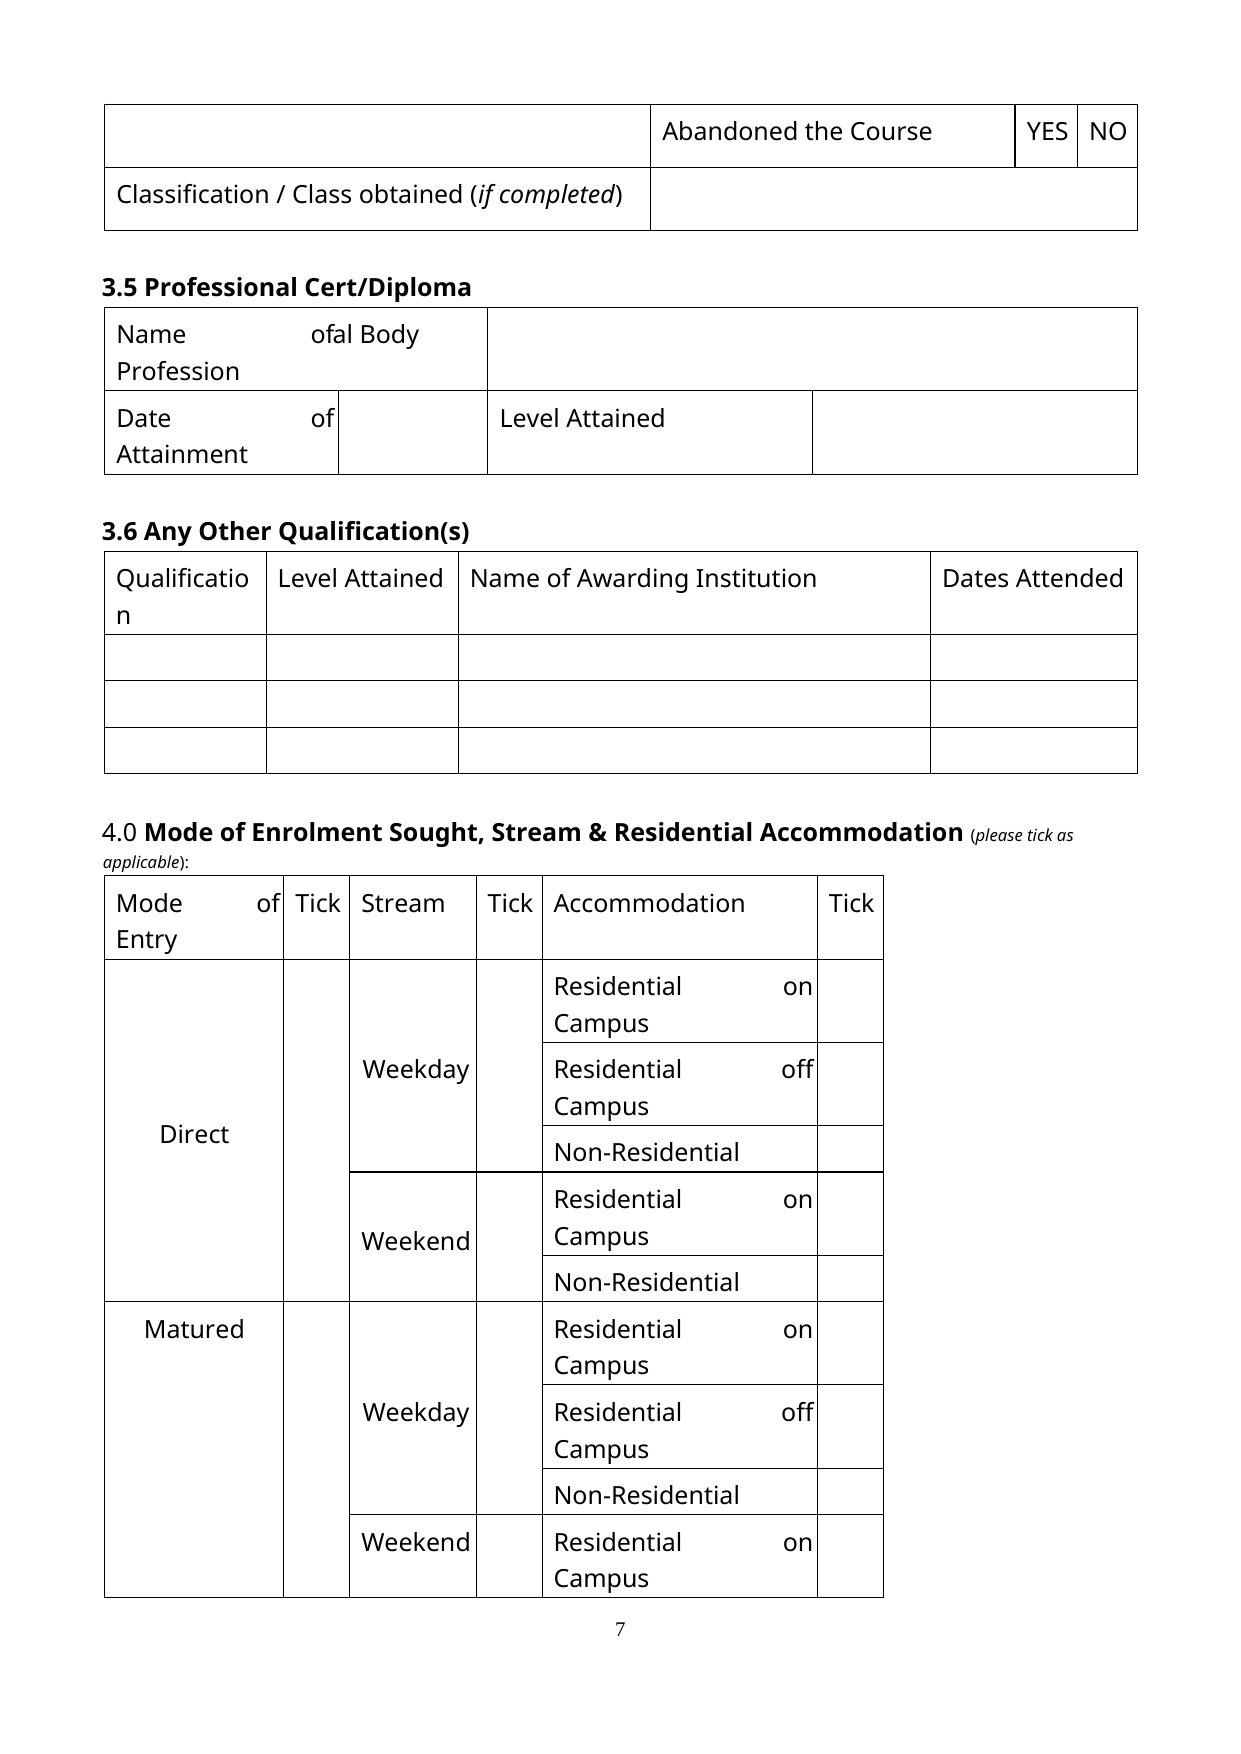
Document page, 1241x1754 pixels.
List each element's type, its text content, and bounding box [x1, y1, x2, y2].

table_cell [818, 1173, 883, 1255]
table_cell [931, 728, 1137, 773]
table_cell Residential on Campus [543, 1302, 817, 1384]
table_cell [818, 1126, 883, 1171]
table_header Accommodation [543, 876, 817, 958]
table_cell YES [1016, 105, 1077, 167]
table_header Stream [350, 876, 476, 958]
table_cell [267, 681, 458, 727]
table_cell [459, 681, 930, 727]
table_cell [931, 635, 1137, 680]
table_header Level Attained [267, 552, 458, 634]
table_cell Residential off Campus [543, 1043, 817, 1125]
text 3.5 Professional Cert/Diploma [102, 270, 1137, 304]
text 3.6 Any Other Qualification(s) [102, 513, 1137, 547]
table_cell [818, 1515, 883, 1597]
table_cell [284, 1302, 349, 1597]
table_cell [339, 391, 487, 473]
table_cell [818, 1469, 883, 1514]
table_header Name of Awarding Institution [459, 552, 930, 634]
table_cell [477, 960, 542, 1171]
table_cell [477, 1302, 542, 1514]
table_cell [105, 105, 650, 167]
table_cell [818, 960, 883, 1042]
table_cell [931, 681, 1137, 727]
table_cell Weekday [350, 1302, 476, 1514]
table_cell [105, 728, 266, 773]
table_cell [459, 728, 930, 773]
table_cell [477, 1515, 542, 1597]
table_cell Direct [105, 960, 283, 1301]
table_header Mode of Entry [105, 876, 283, 958]
table_header Tick [477, 876, 542, 958]
table_cell NO [1078, 105, 1137, 167]
table_cell Level Attained [488, 391, 812, 473]
table_cell Non-Residential [543, 1256, 817, 1301]
table_cell Weekend [350, 1173, 476, 1301]
table_header Qualification [105, 552, 266, 634]
table_cell [938, 168, 1137, 230]
table_cell [284, 960, 349, 1301]
table_header Tick [284, 876, 349, 958]
table_cell [105, 681, 266, 727]
table_cell [818, 1043, 883, 1125]
table_header Dates Attended [931, 552, 1137, 634]
table_header al Body [339, 308, 487, 390]
table_cell Residential on Campus [543, 1173, 817, 1255]
table_cell [459, 635, 930, 680]
table_cell Weekday [350, 960, 476, 1171]
table_header [488, 308, 1137, 390]
table_cell [651, 168, 938, 230]
table_cell Classification / Class obtained (if completed) [105, 168, 650, 230]
table_cell Residential off Campus [543, 1385, 817, 1468]
table_cell Residential on Campus [543, 1515, 817, 1597]
table_cell [813, 391, 1137, 473]
table_cell Residential on Campus [543, 960, 817, 1042]
table_cell Weekend [350, 1515, 476, 1597]
table_cell [938, 105, 1014, 167]
table_cell [818, 1302, 883, 1384]
table_header Tick [818, 876, 883, 958]
table_cell [477, 1173, 542, 1301]
table_cell Abandoned the Course [651, 105, 938, 167]
table_cell [818, 1256, 883, 1301]
table_cell [267, 728, 458, 773]
table_cell Non-Residential [543, 1469, 817, 1514]
table_header Name of Profession [105, 308, 338, 390]
table_cell [105, 635, 266, 680]
table_cell Non-Residential [543, 1126, 817, 1171]
table_cell [267, 635, 458, 680]
table_cell [818, 1385, 883, 1468]
table_cell Date of Attainment [105, 391, 338, 473]
table_cell Matured [105, 1302, 283, 1597]
text 4.0 Mode of Enrolment Sought, Stream & Residential Accommodation (please tick as applicable): [102, 814, 1137, 873]
